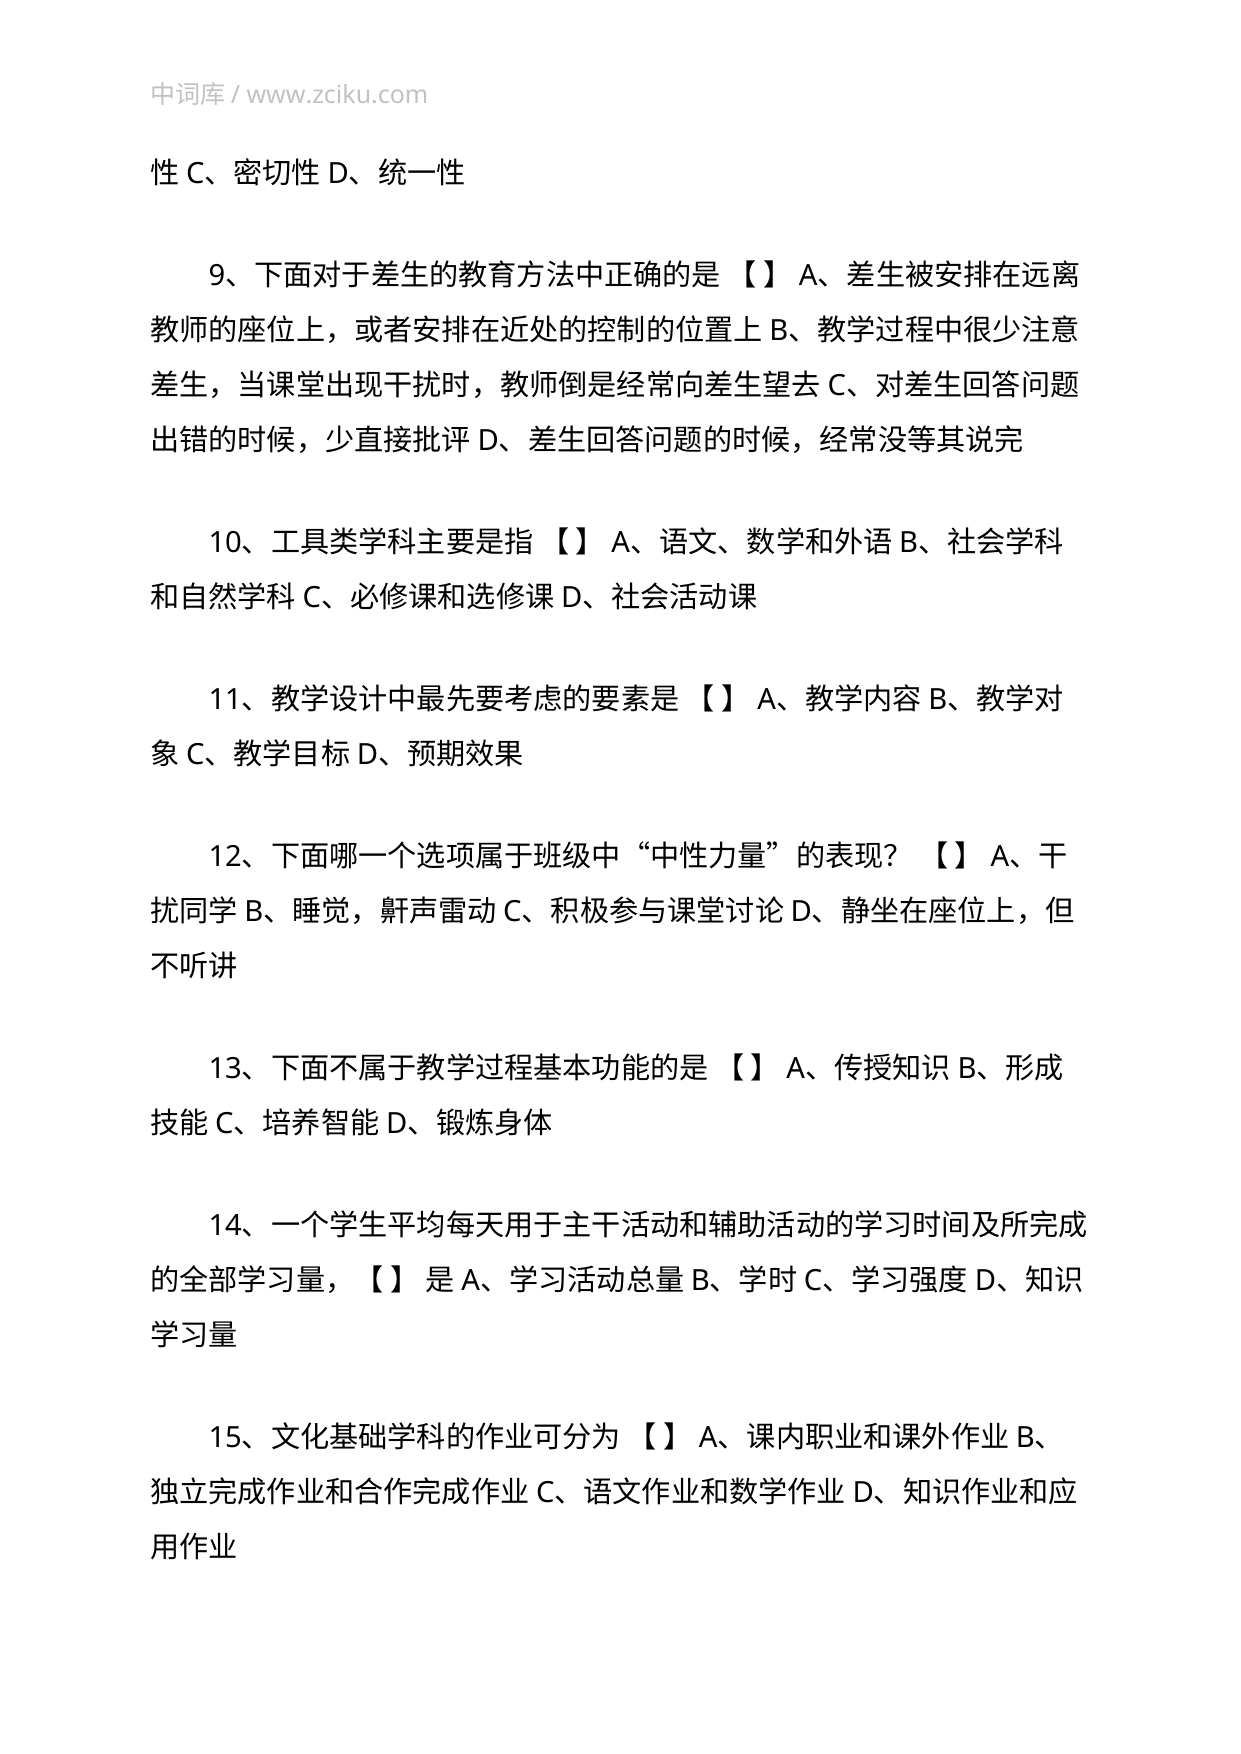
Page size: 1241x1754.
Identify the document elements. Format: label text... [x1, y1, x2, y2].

text 12、下面哪一个选项属于班级中“中性力量”的表现？ 【 】 A、干扰同学 B、睡觉，鼾声雷动 C、积极参与课堂讨论 D、静坐在座位上，但不听讲 [150, 833, 1090, 985]
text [150, 150, 1090, 192]
text 9、下面对于差生的教育方法中正确的是 【 】 A、差生被安排在远离教师的座位上，或者安排在近处的控制的位置上 B、教学过程中很少注意差生，当课堂出现干扰时，教师倒是经常向差生望去 C、对差生回答问题出错的时候，少直接批评 D、差生回答问题的时候，经常没等其说完 [150, 252, 1090, 459]
text 15、文化基础学科的作业可分为 【 】 A、课内职业和课外作业 B、独立完成作业和合作完成作业 C、语文作业和数学作业 D、知识作业和应用作业 [150, 1413, 1090, 1566]
text 11、教学设计中最先要考虑的要素是 【 】 A、教学内容 B、教学对象 C、教学目标 D、预期效果 [150, 676, 1090, 773]
text 14、一个学生平均每天用于主干活动和辅助活动的学习时间及所完成的全部学习量，【 】 是 A、学习活动总量 B、学时 C、学习强度 D、知识学习量 [150, 1202, 1090, 1354]
text 10、工具类学科主要是指 【 】 A、语文、数学和外语 B、社会学科和自然学科 C、必修课和选修课 D、社会活动课 [150, 519, 1090, 616]
text 13、下面不属于教学过程基本功能的是 【 】 A、传授知识 B、形成技能 C、培养智能 D、锻炼身体 [150, 1045, 1090, 1142]
